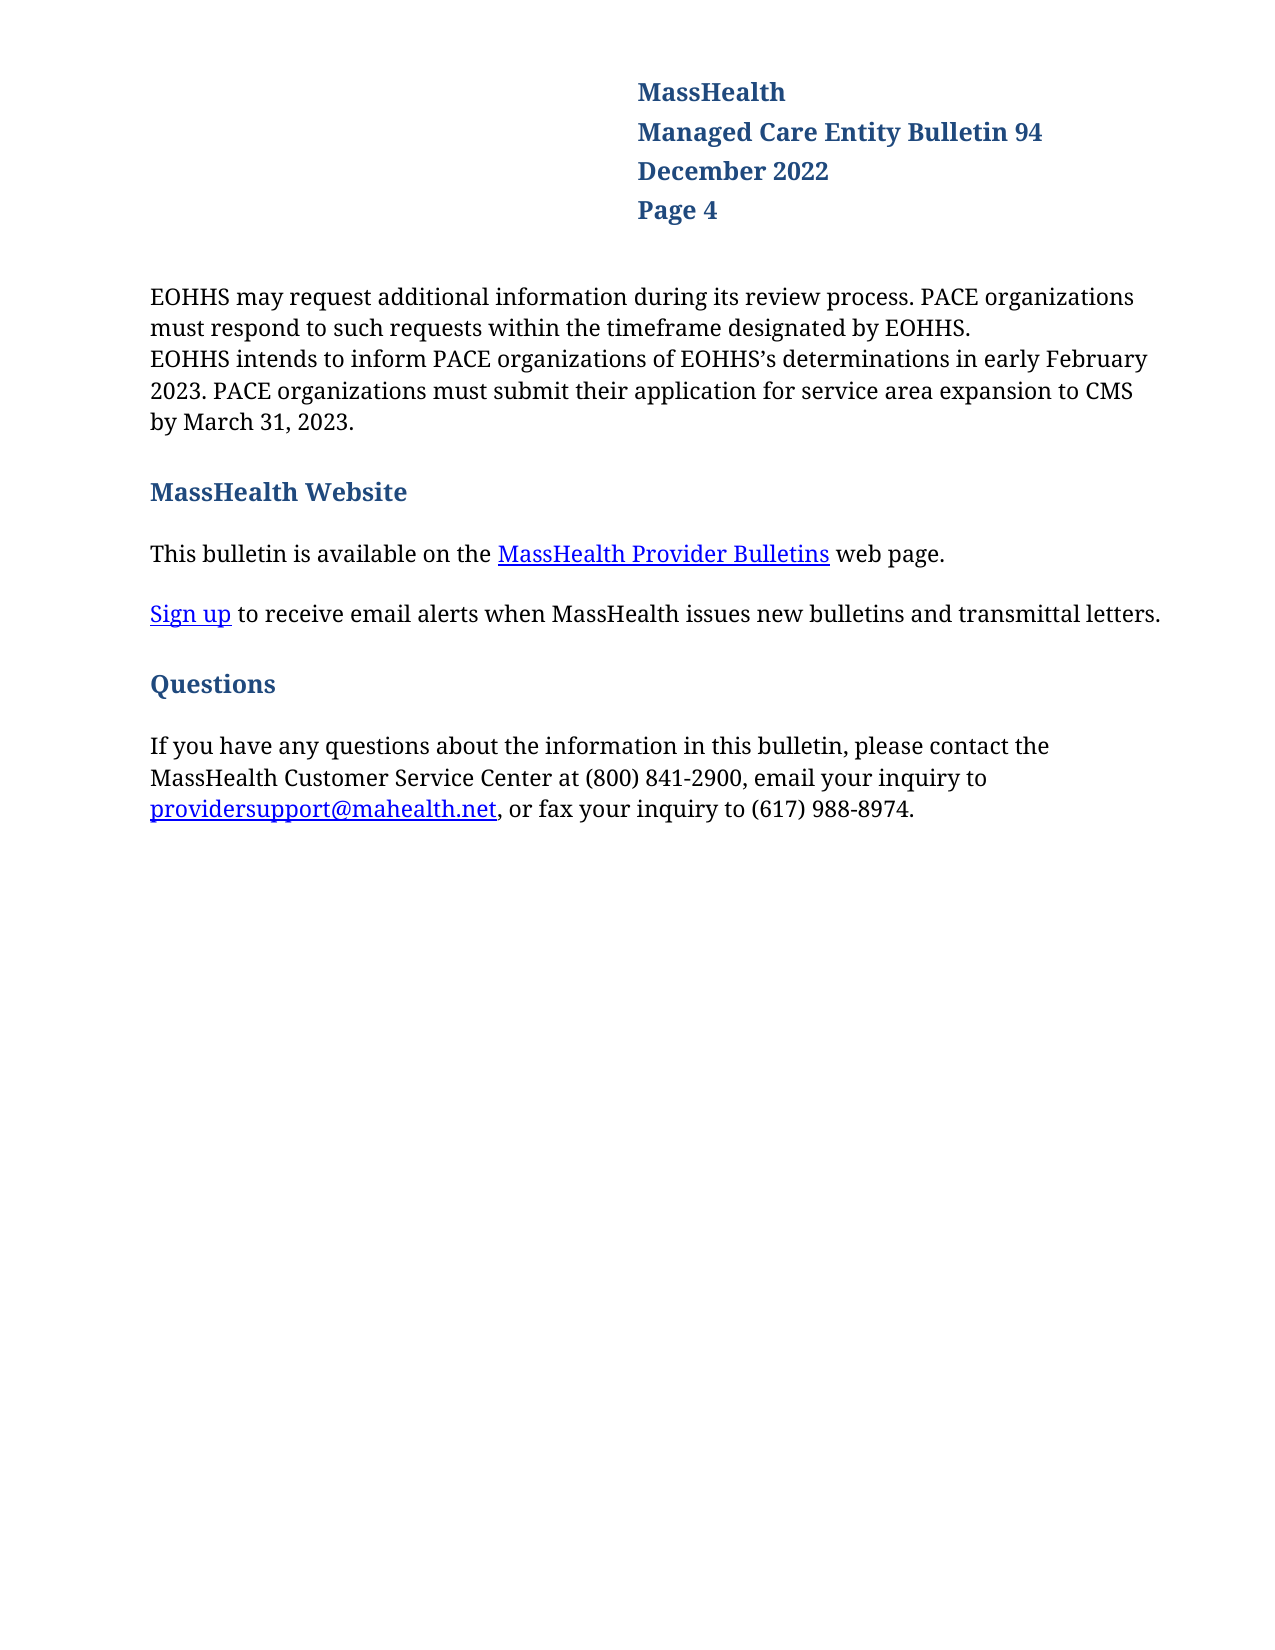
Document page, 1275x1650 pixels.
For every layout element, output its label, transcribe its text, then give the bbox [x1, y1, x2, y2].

text If you have any questions about the information in this bulletin, please contact the MassHealth Customer Service Center at (800) 841-2900, email your inquiry to providersupport@mahealth.net, or fax your inquiry to (617) 988-8974. [150, 730, 1162, 824]
subtitle MassHealth Website [150, 474, 1134, 509]
subtitle Questions [150, 667, 1134, 701]
text Sign up to receive email alerts when MassHealth issues new bulletins and transmittal letters. [150, 598, 1162, 629]
text EOHHS intends to inform PACE organizations of EOHHS’s determinations in early February 2023. PACE organizations must submit their application for service area expansion to CMS by March 31, 2023. [150, 343, 1162, 437]
text EOHHS may request additional information during its review process. PACE organizations must respond to such requests within the timeframe designated by EOHHS. [150, 281, 1162, 343]
text This bulletin is available on the MassHealth Provider Bulletins web page. [150, 538, 1162, 569]
